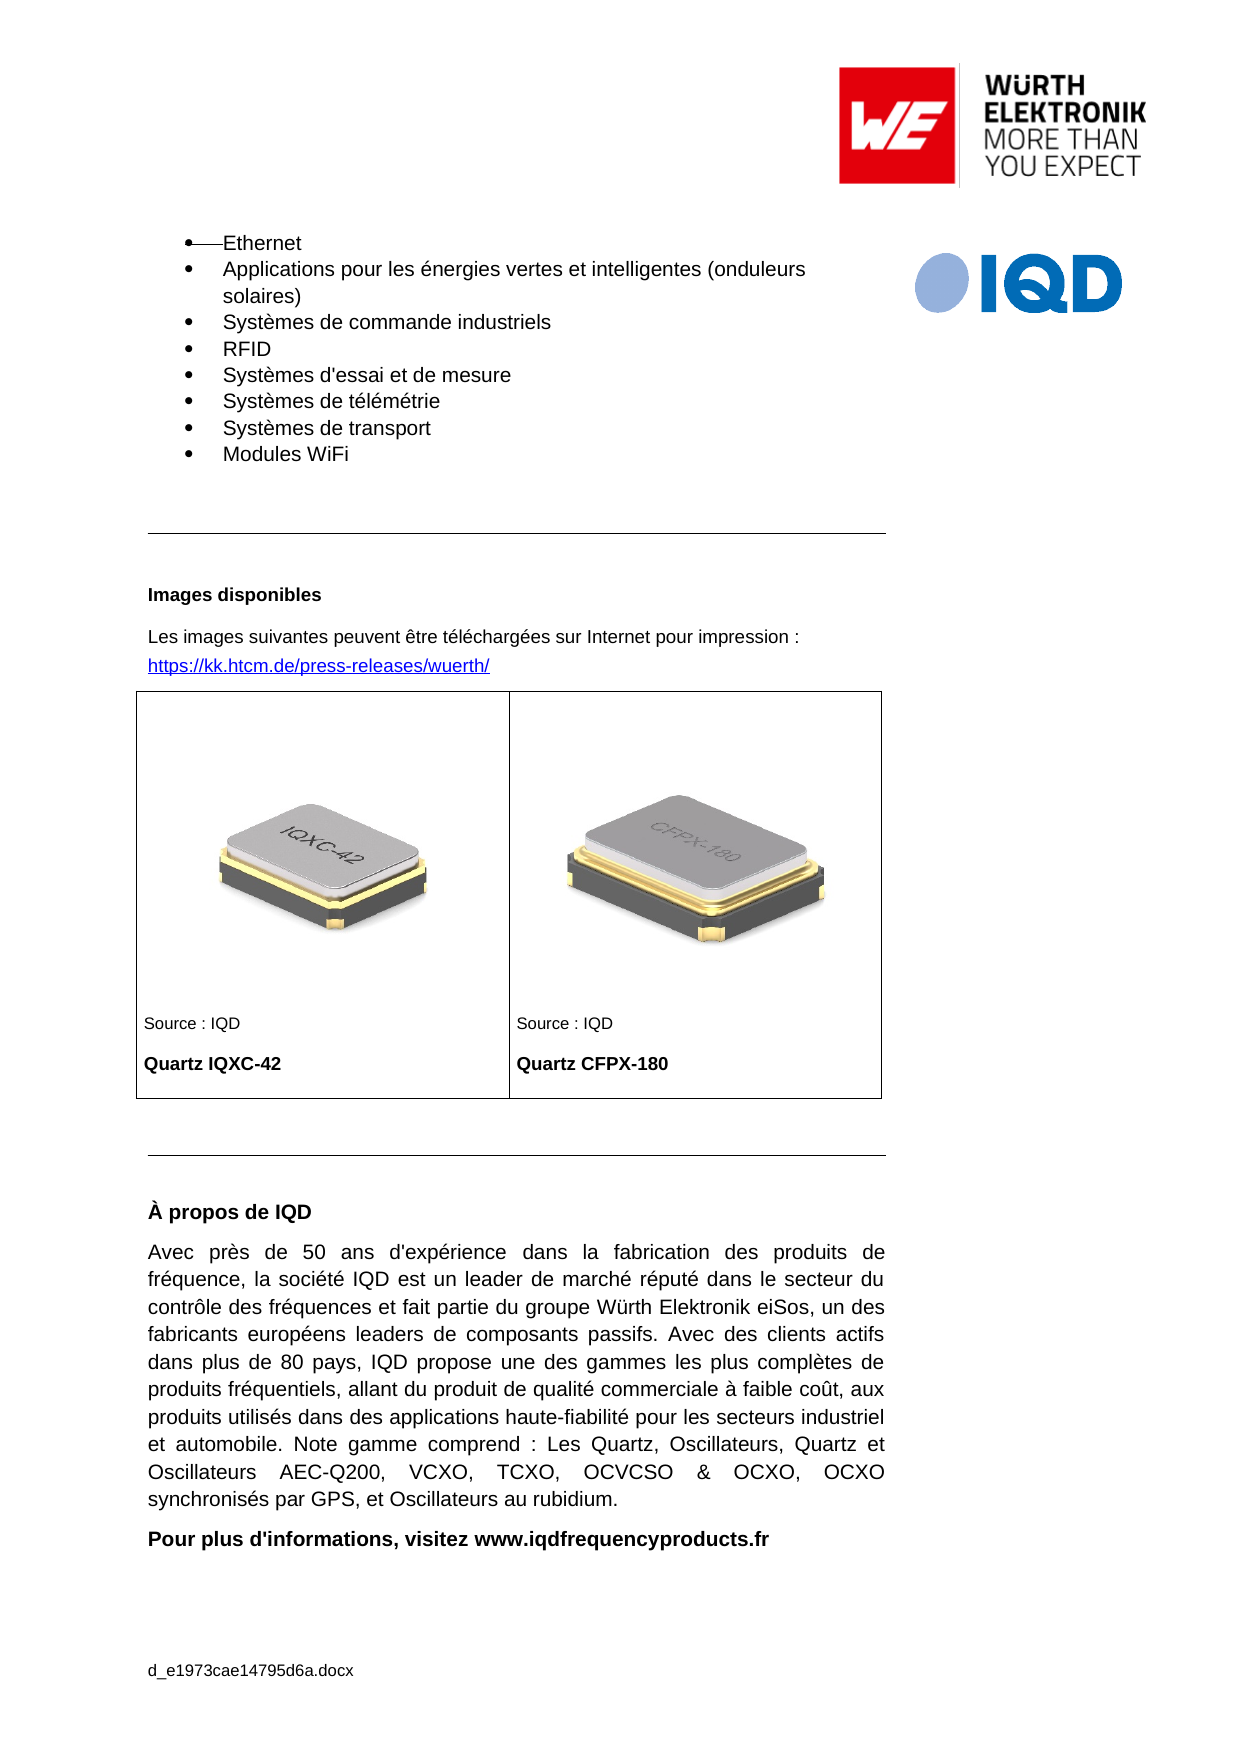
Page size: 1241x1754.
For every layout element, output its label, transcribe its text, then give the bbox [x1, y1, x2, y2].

list Applications pour les énergies vertes et intelligentes (onduleurs solaires) [185, 257, 886, 308]
list Systèmes de télémétrie [185, 389, 886, 413]
text À propos de IQD [148, 1199, 886, 1223]
list Ethernet [185, 231, 886, 255]
text Avec près de 50 ans d'expérience dans la fabrication des produits de fréquence, la société IQD est un leader de marché réputé dans le secteur du contrôle des fréquences et fait partie du groupe Würth Elektronik eiSos, un des fabricants européens leaders de composants passifs. Avec des clients actifs dans plus de 80 pays, IQD propose une des gammes les plus complètes de produits fréquentiels, allant du produit de qualité commerciale à faible coût, aux produits utilisés dans des applications haute-fiabilité pour les secteurs industriel et automobile. Note gamme comprend : Les Quartz, Oscillateurs, Quartz et Oscillateurs AEC-Q200, VCXO, TCXO, OCVCSO & OCXO, OCXO synchronisés par GPS, et Oscillateurs au rubidium. [148, 1239, 886, 1511]
table_header Source : IQD Quartz IQXC-42 [137, 692, 509, 1098]
list Modules WiFi [185, 442, 886, 466]
picture [143, 715, 502, 1014]
picture [835, 63, 1146, 188]
picture [516, 715, 875, 1014]
list RFID [185, 336, 886, 361]
text Images disponibles [148, 578, 886, 607]
text Pour plus d'informations, visitez www.iqdfrequencyproducts.fr [148, 1527, 886, 1551]
text Les images suivantes peuvent être téléchargées sur Internet pour impression : https://kk.htcm.de/press-releases/wuerth/ [148, 620, 886, 678]
list Systèmes d'essai et de mesure [185, 363, 886, 387]
list Systèmes de commande industriels [185, 310, 886, 334]
table_header Source : IQD Quartz CFPX-180 [510, 692, 881, 1098]
list Systèmes de transport [185, 416, 886, 440]
picture [915, 253, 1122, 313]
